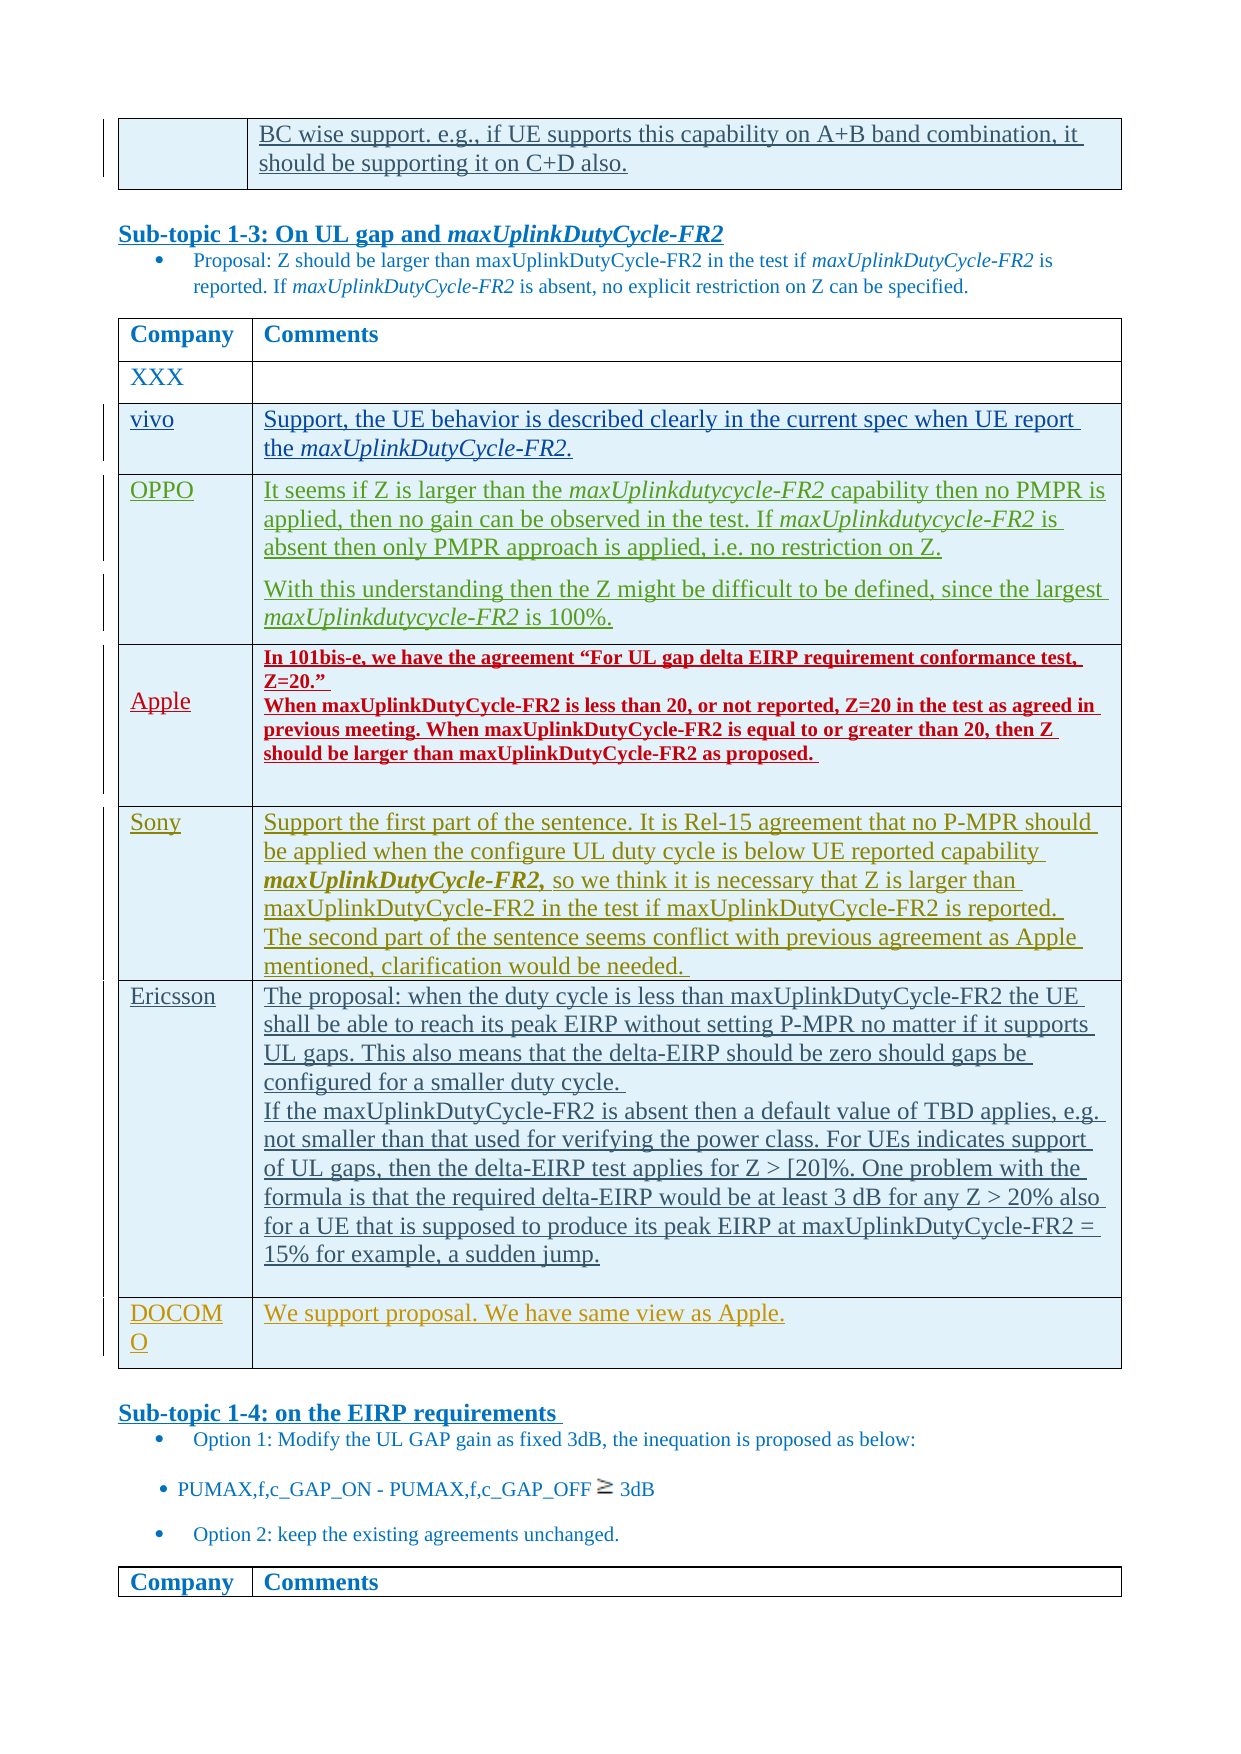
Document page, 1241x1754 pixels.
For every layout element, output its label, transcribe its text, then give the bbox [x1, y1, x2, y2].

list PUMAX,f,c_GAP_ON - PUMAX,f,c_GAP_OFF 3dB [118, 1471, 1122, 1501]
list Option 1: Modify the UL GAP gain as fixed 3dB, the inequation is proposed as below: [156, 1427, 1122, 1451]
text Sub-topic 1-4: on the EIRP requirements [118, 1398, 1122, 1427]
table_cell [253, 362, 1121, 403]
text Sub-topic 1-3: On UL gap and maxUplinkDutyCycle-FR2 [118, 219, 1122, 248]
table_header Comments [253, 319, 1121, 361]
table_cell XXX [119, 362, 252, 403]
list Proposal: Z should be larger than maxUplinkDutyCycle-FR2 in the test if maxUplinkDutyCycle-FR2 is reported. If maxUplinkDutyCycle-FR2 is absent, no explicit restriction on Z can be specified. [156, 248, 1122, 298]
table_header Company [119, 1568, 252, 1596]
picture [596, 1471, 615, 1497]
table_header Comments [253, 1568, 1121, 1596]
table_header Company [119, 319, 252, 361]
list Option 2: keep the existing agreements unchanged. [156, 1522, 1122, 1546]
